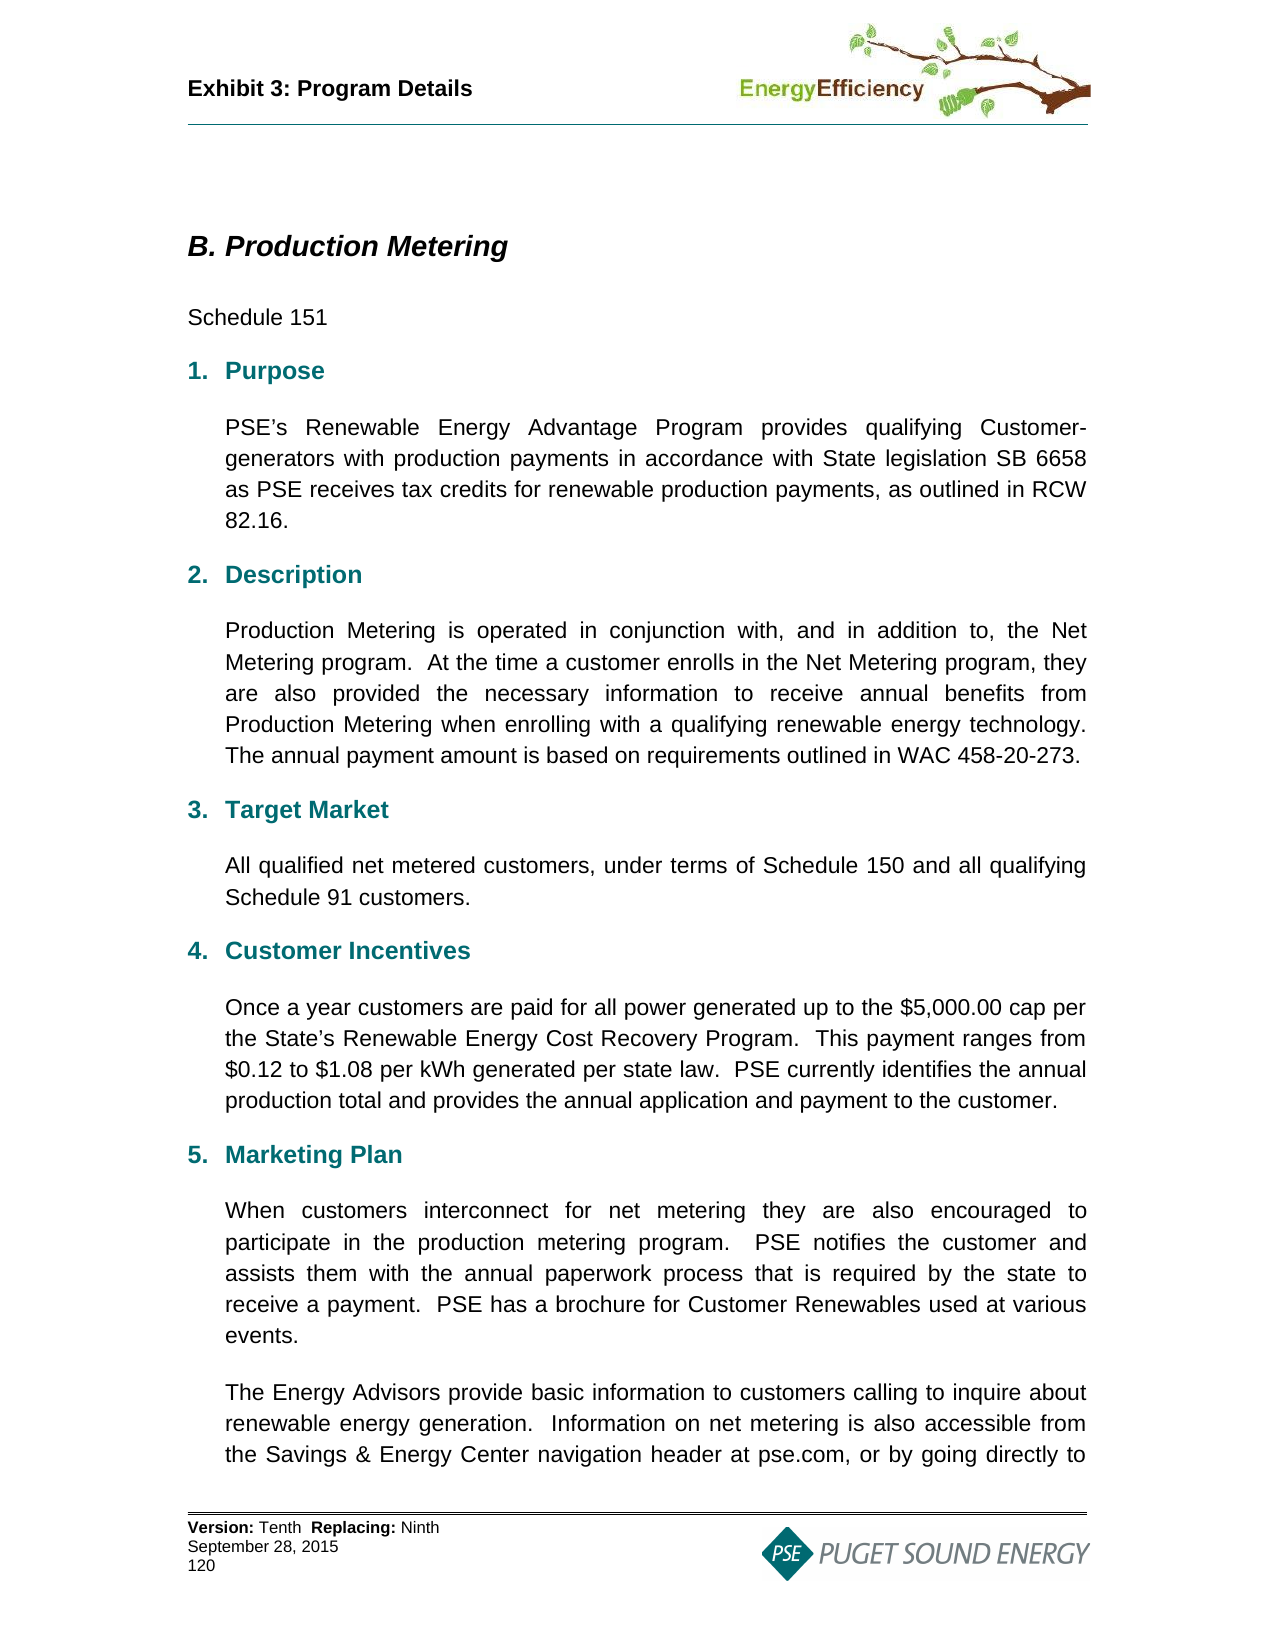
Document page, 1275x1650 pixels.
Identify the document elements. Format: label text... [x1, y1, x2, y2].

text When customers interconnect for net metering they are also encouraged to participate in the production metering program. PSE notifies the customer and assists them with the annual paperwork process that is required by the state to receive a payment. PSE has a brochure for Customer Renewables used at various events. [225, 1194, 1087, 1350]
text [225, 1375, 1087, 1469]
text Schedule 151 [187, 300, 1087, 331]
subtitle Marketing Plan [187, 1140, 1087, 1169]
text Production Metering is operated in conjunction with, and in addition to, the Net Metering program. At the time a customer enrolls in the Net Metering program, they are also provided the necessary information to receive annual benefits from Production Metering when enrolling with a qualifying renewable energy technology. The annual payment amount is based on requirements outlined in WAC 458-20-273. [225, 614, 1087, 770]
subtitle Purpose [187, 356, 1087, 385]
subtitle Target Market [187, 795, 1087, 824]
text PSE’s Renewable Energy Advantage Program provides qualifying Customer-generators with production payments in accordance with State legislation SB 6658 as PSE receives tax credits for renewable production payments, as outlined in RCW 82.16. [225, 410, 1087, 535]
subtitle Customer Incentives [187, 936, 1087, 965]
subtitle Production Metering [187, 231, 1087, 262]
text All qualified net metered customers, under terms of Schedule 150 and all qualifying Schedule 91 customers. [225, 849, 1087, 911]
subtitle Description [187, 560, 1087, 589]
picture [707, 23, 1091, 119]
picture [762, 1527, 1091, 1581]
text Once a year customers are paid for all power generated up to the $5,000.00 cap per the State’s Renewable Energy Cost Recovery Program. This payment ranges from $0.12 to $1.08 per kWh generated per state law. PSE currently identifies the annual production total and provides the annual application and payment to the customer. [225, 990, 1087, 1115]
